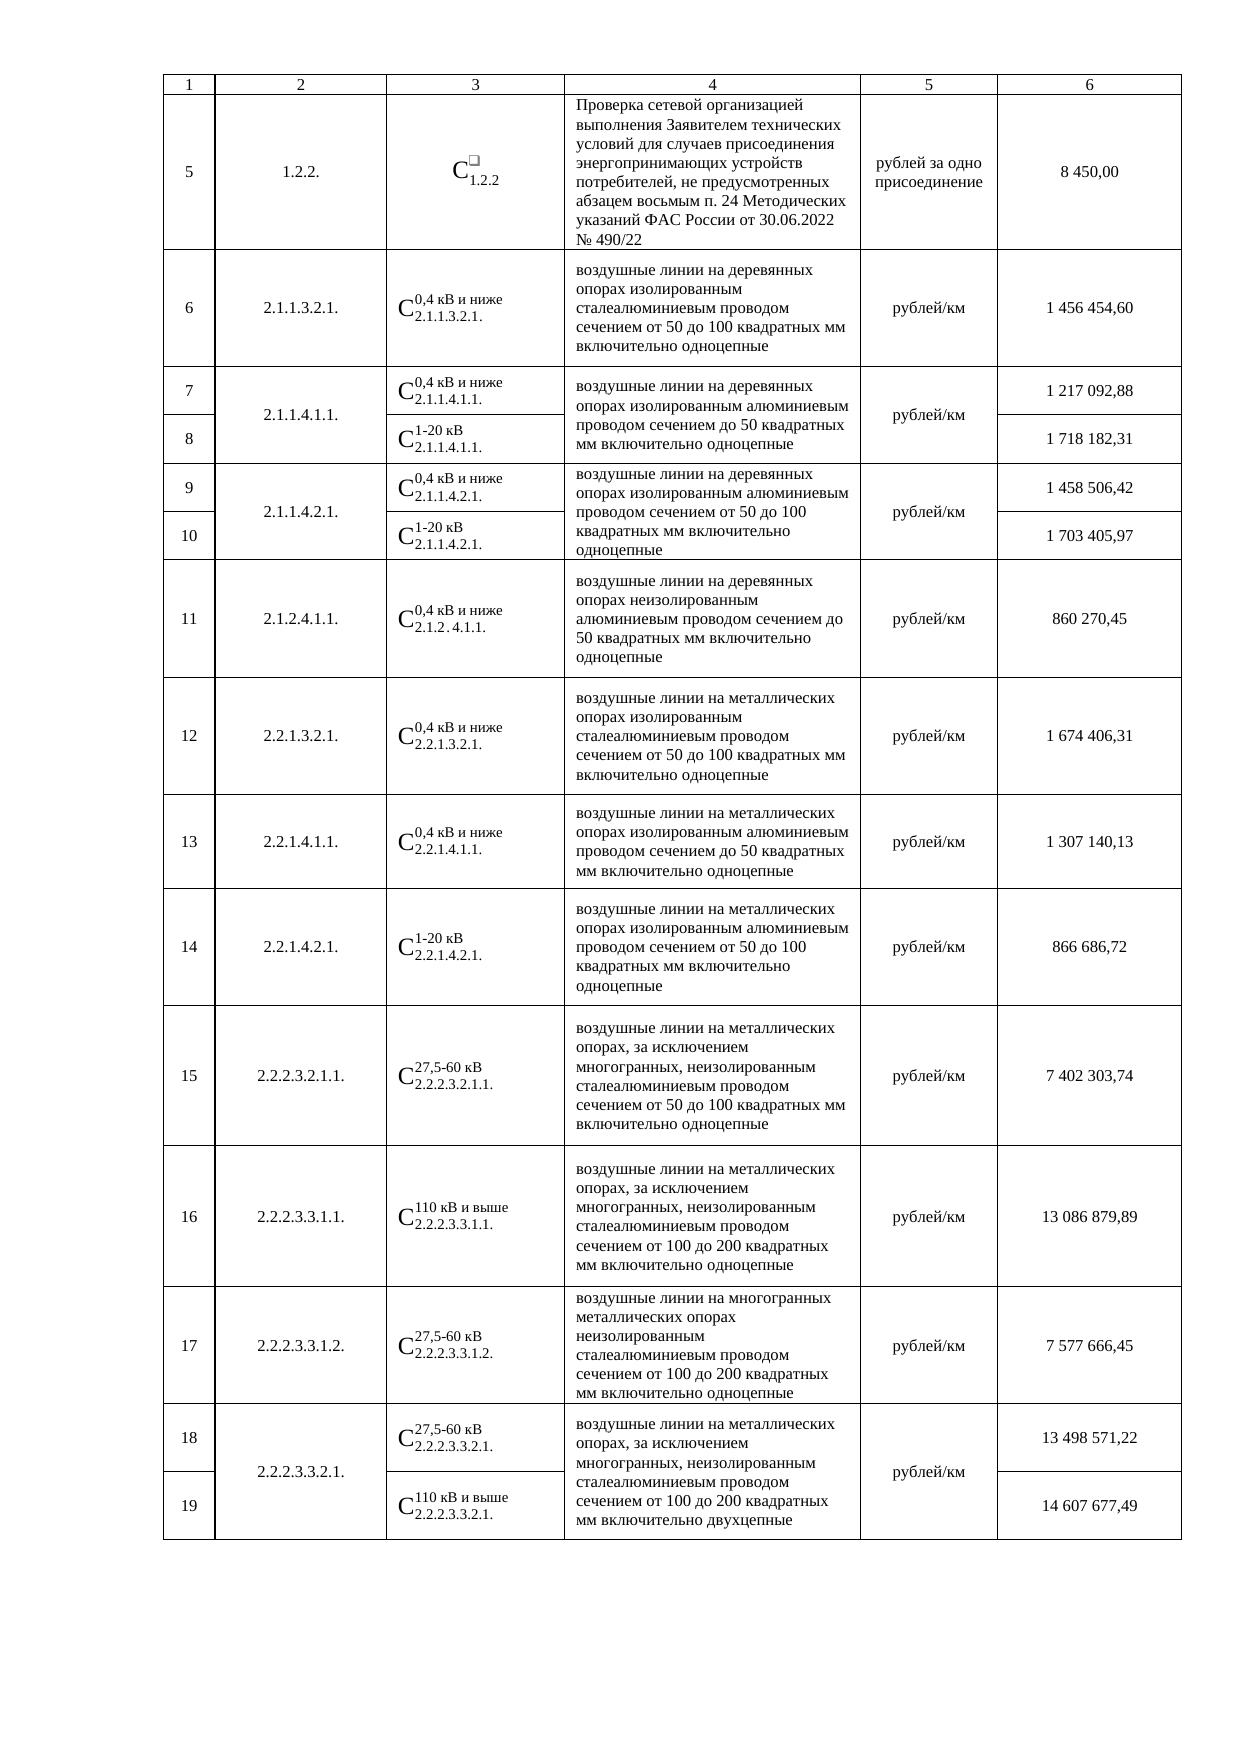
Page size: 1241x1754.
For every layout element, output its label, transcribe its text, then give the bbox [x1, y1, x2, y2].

table_cell воздушные линии на металлических опорах изолированным сталеалюминиевым проводом сечением от 50 до 100 квадратных мм включительно одноцепные [565, 678, 860, 794]
table_cell 8 450,00 [998, 95, 1181, 248]
table_cell рублей/км [861, 367, 997, 462]
table_cell рублей/км [861, 1006, 997, 1145]
table_cell [387, 1006, 564, 1145]
table_cell [387, 95, 564, 248]
table_cell рублей/км [861, 1404, 997, 1539]
table_cell 8 [164, 415, 214, 462]
table_cell 7 577 666,45 [998, 1287, 1181, 1403]
table_cell 2.2.2.3.3.1.2. [216, 1287, 386, 1403]
table_cell воздушные линии на металлических опорах, за исключением многогранных, неизолированным сталеалюминиевым проводом сечением от 100 до 200 квадратных мм включительно двухцепные [565, 1404, 860, 1539]
table_cell 16 [164, 1146, 214, 1286]
table_cell 1 307 140,13 [998, 795, 1181, 887]
table_cell воздушные линии на деревянных опорах изолированным алюминиевым проводом сечением от 50 до 100 квадратных мм включительно одноцепные [565, 464, 860, 559]
table_cell 2.2.2.3.3.1.1. [216, 1146, 386, 1286]
table_cell рублей/км [861, 464, 997, 559]
table_cell 1 703 405,97 [998, 512, 1181, 559]
table_cell 1 456 454,60 [998, 250, 1181, 366]
table_cell 12 [164, 678, 214, 794]
table_cell 1 718 182,31 [998, 415, 1181, 462]
table_cell 2.2.1.3.2.1. [216, 678, 386, 794]
table_cell рублей/км [861, 560, 997, 677]
table_cell 5 [164, 95, 214, 248]
table_header 4 [565, 75, 860, 94]
table_cell 2.2.1.4.1.1. [216, 795, 386, 887]
table_cell воздушные линии на металлических опорах изолированным алюминиевым проводом сечением до 50 квадратных мм включительно одноцепные [565, 795, 860, 887]
table_cell [387, 1146, 564, 1286]
table_cell 2.1.2.4.1.1. [216, 560, 386, 677]
table_cell [387, 1404, 564, 1471]
table_header 3 [387, 75, 564, 94]
table_cell рублей/км [861, 250, 997, 366]
table_cell 1.2.2. [216, 95, 386, 248]
table_cell 13 [164, 795, 214, 887]
table_cell рублей/км [861, 1287, 997, 1403]
table_cell 17 [164, 1287, 214, 1403]
table_cell 2.1.1.4.2.1. [216, 464, 386, 559]
table_cell [387, 367, 564, 414]
table_cell воздушные линии на металлических опорах, за исключением многогранных, неизолированным сталеалюминиевым проводом сечением от 100 до 200 квадратных мм включительно одноцепные [565, 1146, 860, 1286]
table_cell 13 086 879,89 [998, 1146, 1181, 1286]
table_cell 14 607 677,49 [998, 1472, 1181, 1539]
table_header 6 [998, 75, 1181, 94]
table_cell рублей/км [861, 889, 997, 1005]
table_cell рублей за одно присоединение [861, 95, 997, 248]
table_cell 11 [164, 560, 214, 677]
table_cell 860 270,45 [998, 560, 1181, 677]
table_cell 19 [164, 1472, 214, 1539]
table_header 1 [164, 75, 214, 94]
table_header 2 [216, 75, 386, 94]
table_cell 7 [164, 367, 214, 414]
table_cell 1 674 406,31 [998, 678, 1181, 794]
table_cell 9 [164, 464, 214, 511]
table_cell рублей/км [861, 1146, 997, 1286]
table_cell воздушные линии на деревянных опорах изолированным сталеалюминиевым проводом сечением от 50 до 100 квадратных мм включительно одноцепные [565, 250, 860, 366]
table_cell 7 402 303,74 [998, 1006, 1181, 1145]
table_cell 15 [164, 1006, 214, 1145]
table_cell [387, 1472, 564, 1539]
table_cell 13 498 571,22 [998, 1404, 1181, 1471]
table_cell [387, 1287, 564, 1403]
table_cell Проверка сетевой организацией выполнения Заявителем технических условий для случаев присоединения энергопринимающих устройств потребителей, не предусмотренных абзацем восьмым п. 24 Методических указаний ФАС России от 30.06.2022 № 490/22 [565, 95, 860, 248]
table_cell воздушные линии на многогранных металлических опорах неизолированным сталеалюминиевым проводом сечением от 100 до 200 квадратных мм включительно одноцепные [565, 1287, 860, 1403]
table_cell 2.1.1.4.1.1. [216, 367, 386, 462]
table_cell воздушные линии на деревянных опорах изолированным алюминиевым проводом сечением до 50 квадратных мм включительно одноцепные [565, 367, 860, 462]
table_cell 2.2.2.3.2.1.1. [216, 1006, 386, 1145]
table_cell 1 458 506,42 [998, 464, 1181, 511]
table_cell [387, 250, 564, 366]
table_cell 2.2.1.4.2.1. [216, 889, 386, 1005]
table_cell 10 [164, 512, 214, 559]
table_cell 6 [164, 250, 214, 366]
table_cell [387, 464, 564, 511]
table_cell рублей/км [861, 795, 997, 887]
table_cell рублей/км [861, 678, 997, 794]
table_cell 1 217 092,88 [998, 367, 1181, 414]
table_cell 866 686,72 [998, 889, 1181, 1005]
table_cell 14 [164, 889, 214, 1005]
table_cell 2.2.2.3.3.2.1. [216, 1404, 386, 1539]
table_cell [387, 678, 564, 794]
table_header 5 [861, 75, 997, 94]
table_cell воздушные линии на металлических опорах, за исключением многогранных, неизолированным сталеалюминиевым проводом сечением от 50 до 100 квадратных мм включительно одноцепные [565, 1006, 860, 1145]
table_cell [387, 512, 564, 559]
table_cell [387, 795, 564, 887]
table_cell воздушные линии на деревянных опорах неизолированным алюминиевым проводом сечением до 50 квадратных мм включительно одноцепные [565, 560, 860, 677]
table_cell [387, 415, 564, 462]
table_cell 2.1.1.3.2.1. [216, 250, 386, 366]
table_cell 18 [164, 1404, 214, 1471]
table_cell воздушные линии на металлических опорах изолированным алюминиевым проводом сечением от 50 до 100 квадратных мм включительно одноцепные [565, 889, 860, 1005]
table_cell [387, 560, 564, 677]
table_cell [387, 889, 564, 1005]
